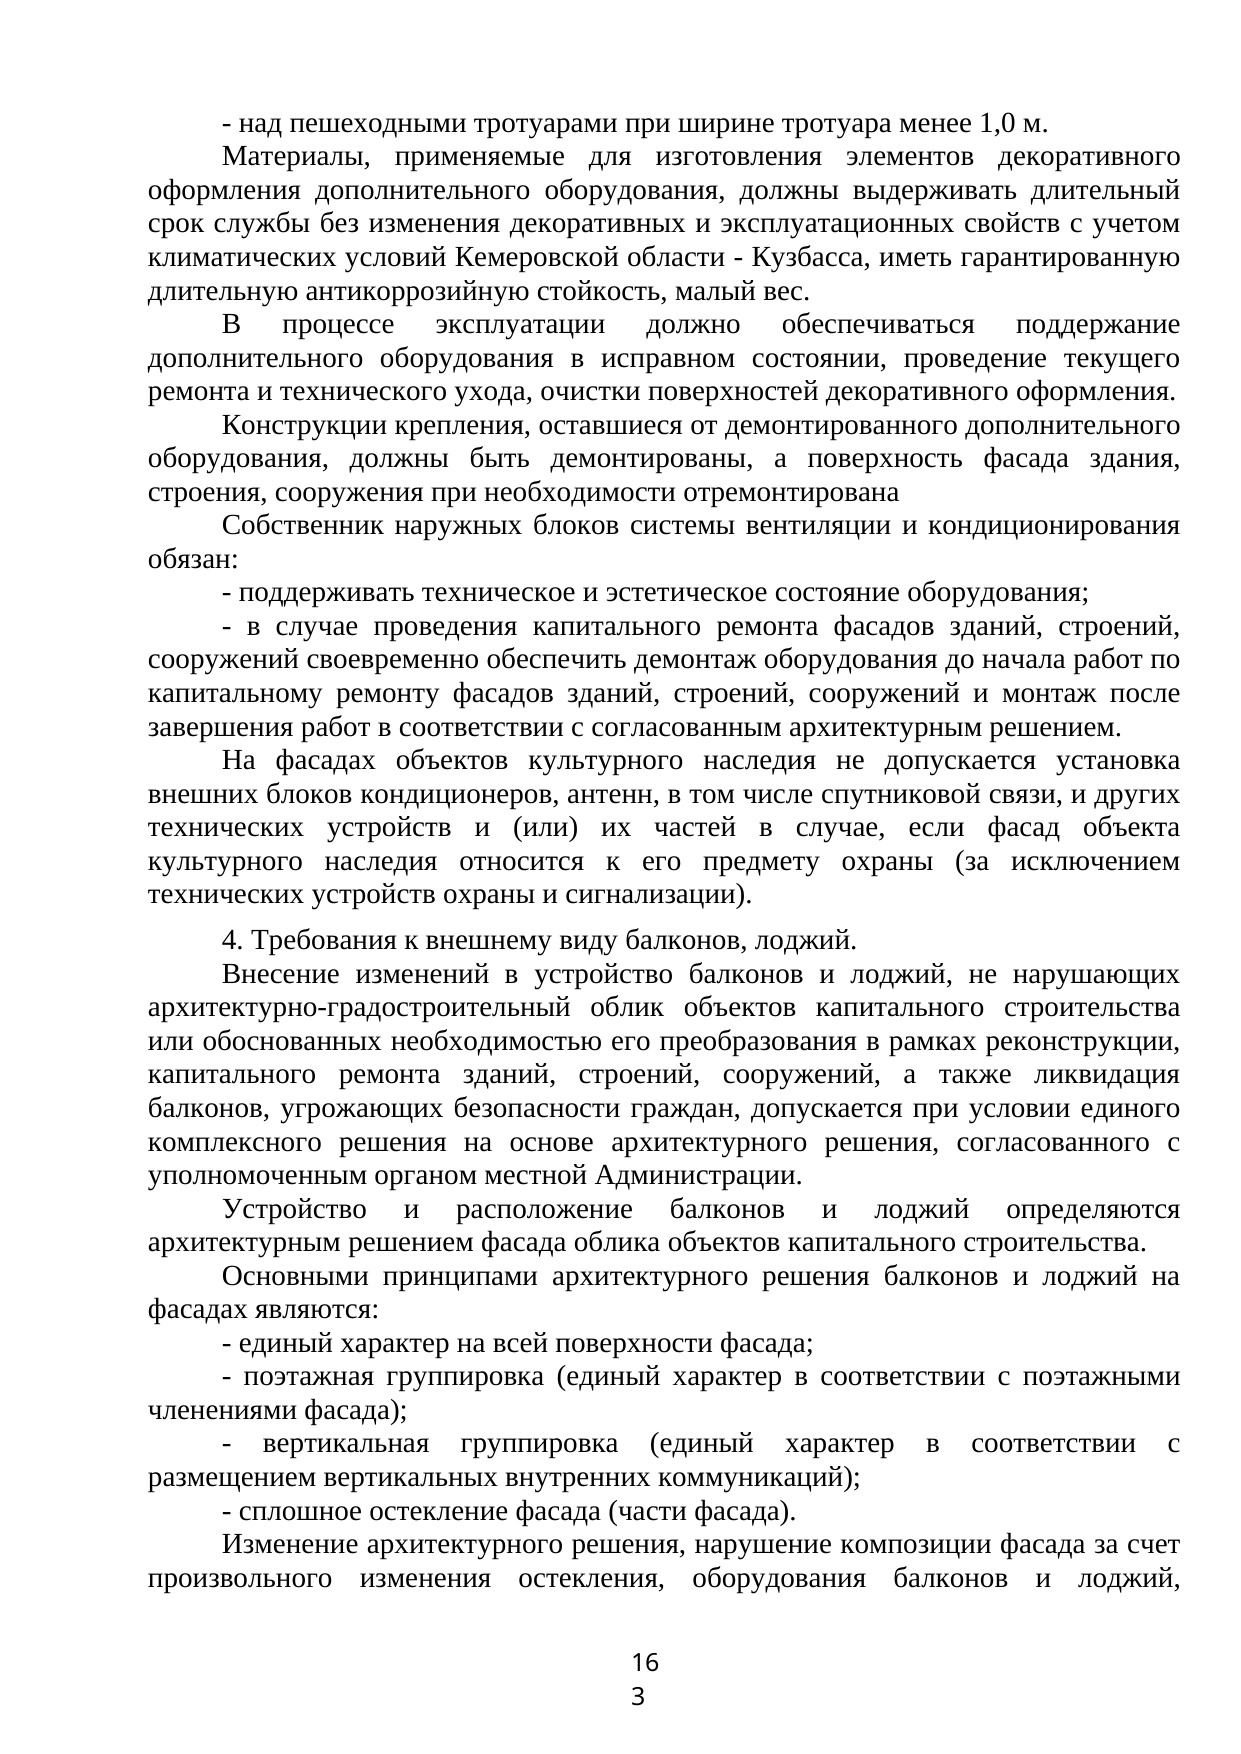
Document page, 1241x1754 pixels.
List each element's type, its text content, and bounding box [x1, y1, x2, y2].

text На фасадах объектов культурного наследия не допускается установка внешних блоков кондиционеров, антенн, в том числе спутниковой связи, и других технических устройств и (или) их частей в случае, если фасад объекта культурного наследия относится к его предмету охраны (за исключением технических устройств охраны и сигнализации). [148, 742, 1181, 910]
text Устройство и расположение балконов и лоджий определяются архитектурным решением фасада облика объектов капитального строительства. [148, 1191, 1181, 1258]
text Собственник наружных блоков системы вентиляции и кондиционирования обязан: [148, 507, 1181, 574]
text - поддерживать техническое и эстетическое состояние оборудования; [148, 574, 1181, 608]
text Конструкции крепления, оставшиеся от демонтированного дополнительного оборудования, должны быть демонтированы, а поверхность фасада здания, строения, сооружения при необходимости отремонтирована [148, 407, 1181, 507]
text Основными принципами архитектурного решения балконов и лоджий на фасадах являются: [148, 1258, 1181, 1325]
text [148, 1526, 1181, 1593]
text - над пешеходными тротуарами при ширине тротуара менее 1,0 м. [148, 105, 1181, 138]
text - единый характер на всей поверхности фасада; [148, 1325, 1181, 1358]
text - поэтажная группировка (единый характер в соответствии с поэтажными членениями фасада); [148, 1358, 1181, 1426]
text Материалы, применяемые для изготовления элементов декоративного оформления дополнительного оборудования, должны выдерживать длительный срок службы без изменения декоративных и эксплуатационных свойств с учетом климатических условий Кемеровской области - Кузбасса, иметь гарантированную длительную антикоррозийную стойкость, малый вес. [148, 138, 1181, 306]
text - сплошное остекление фасада (части фасада). [148, 1493, 1181, 1526]
text - вертикальная группировка (единый характер в соответствии с размещением вертикальных внутренних коммуникаций); [148, 1426, 1181, 1493]
text Внесение изменений в устройство балконов и лоджий, не нарушающих архитектурно-градостроительный облик объектов капитального строительства или обоснованных необходимостью его преобразования в рамках реконструкции, капитального ремонта зданий, строений, сооружений, а также ликвидация балконов, угрожающих безопасности граждан, допускается при условии единого комплексного решения на основе архитектурного решения, согласованного с уполномоченным органом местной Администрации. [148, 956, 1181, 1191]
text В процессе эксплуатации должно обеспечиваться поддержание дополнительного оборудования в исправном состоянии, проведение текущего ремонта и технического ухода, очистки поверхностей декоративного оформления. [148, 306, 1181, 407]
text 4. Требования к внешнему виду балконов, лоджий. [148, 922, 1181, 956]
text - в случае проведения капитального ремонта фасадов зданий, строений, сооружений своевременно обеспечить демонтаж оборудования до начала работ по капитальному ремонту фасадов зданий, строений, сооружений и монтаж после завершения работ в соответствии с согласованным архитектурным решением. [148, 608, 1181, 742]
